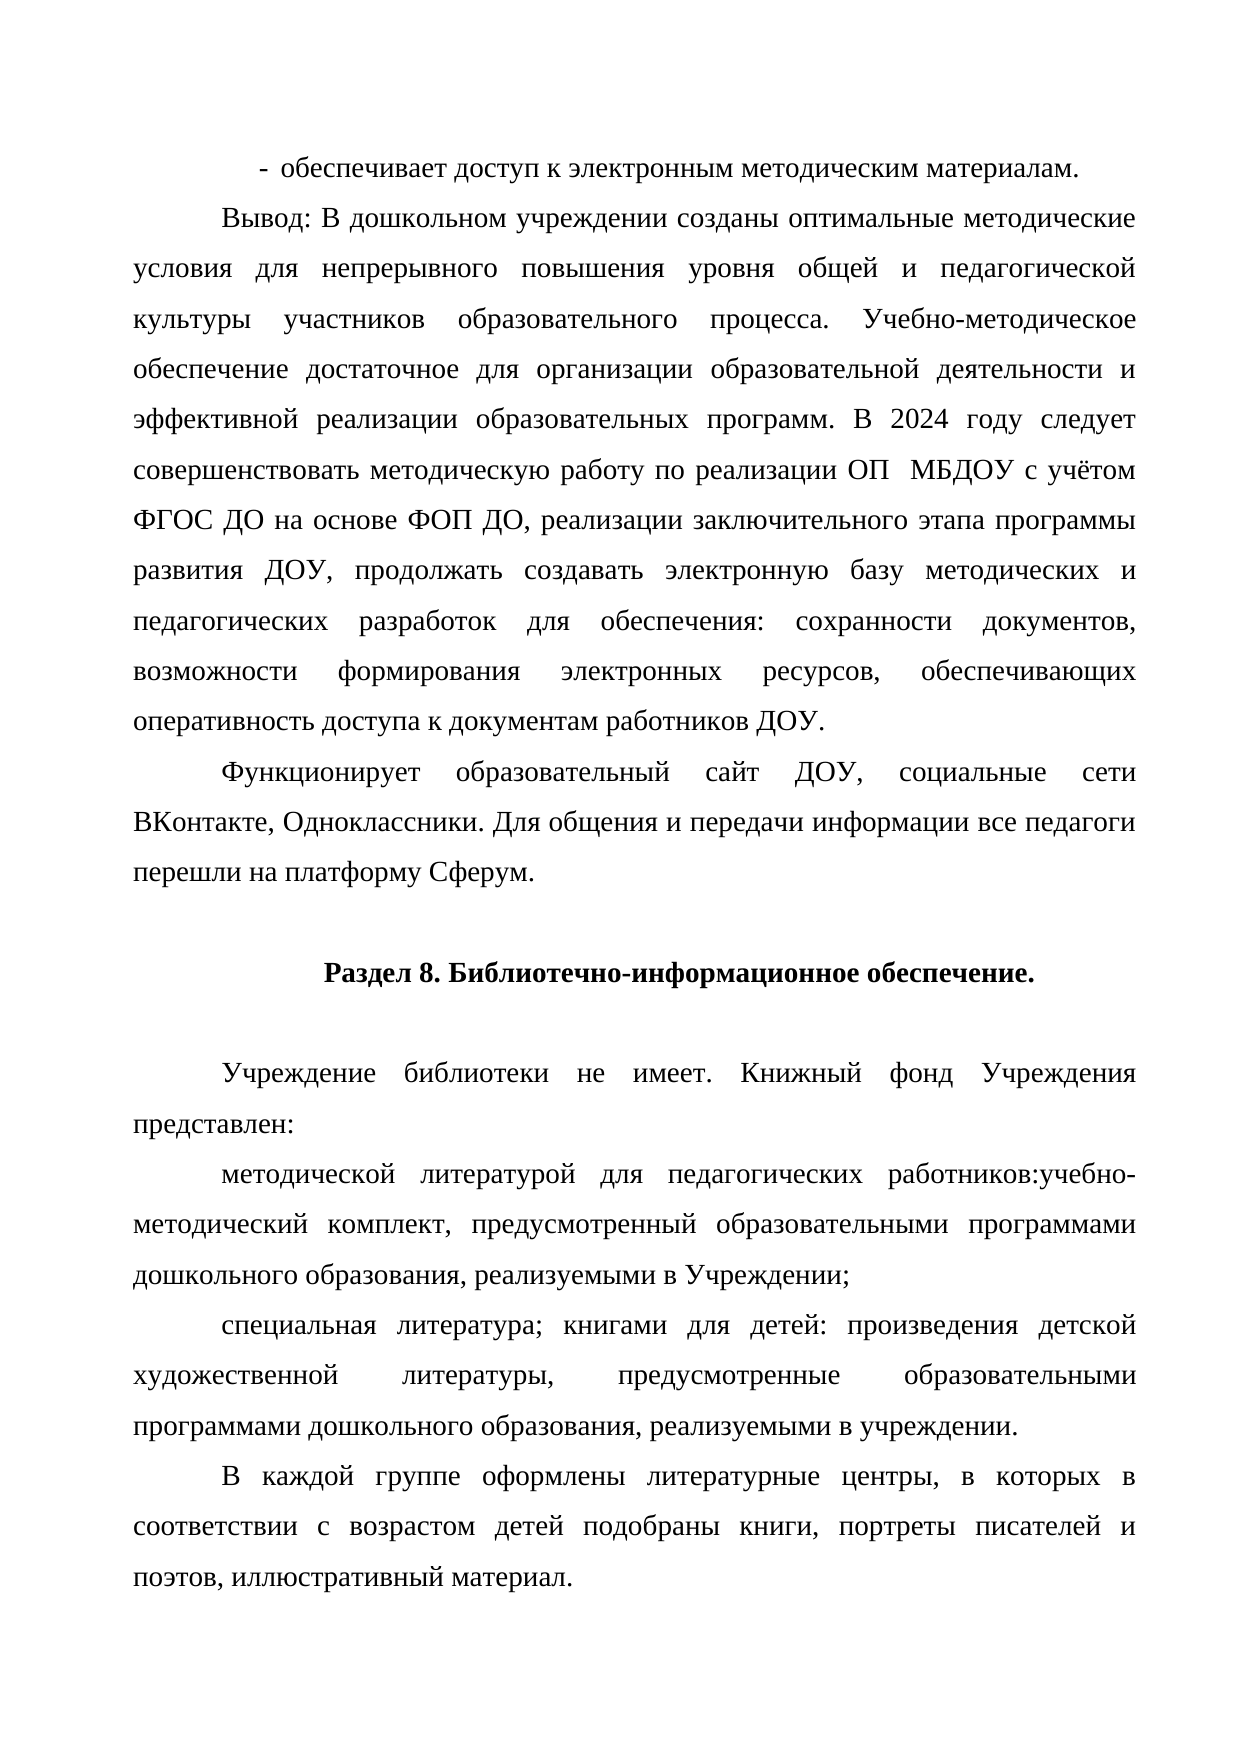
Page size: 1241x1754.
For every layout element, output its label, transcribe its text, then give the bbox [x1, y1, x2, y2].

text специальная литература; книгами для детей: произведения детской художественной литературы, предусмотренные образовательными программами дошкольного образования, реализуемыми в учреждении. [133, 1307, 1137, 1441]
text методической литературой для педагогических работников:учебно-методический комплект, предусмотренный образовательными программами дошкольного образования, реализуемыми в Учреждении; [133, 1156, 1137, 1290]
text Учреждение библиотеки не имеет. Книжный фонд Учреждения представлен: [133, 1056, 1137, 1139]
text Функционирует образовательный сайт ДОУ, социальные сети ВКонтакте, Одноклассники. Для общения и передачи информации все педагоги перешли на платформу Сферум. [133, 754, 1137, 888]
text Раздел 8. Библиотечно-информационное обеспечение. [133, 955, 1137, 988]
text Вывод: В дошкольном учреждении созданы оптимальные методические условия для непрерывного повышения уровня общей и педагогической культуры участников образовательного процесса. Учебно-методическое обеспечение достаточное для организации образовательной деятельности и эффективной реализации образовательных программ. В 2024 году следует совершенствовать методическую работу по реализации ОП МБДОУ с учётом ФГОС ДО на основе ФОП ДО, реализации заключительного этапа программы развития ДОУ, продолжать создавать электронную базу методических и педагогических разработок для обеспечения: сохранности документов, возможности формирования электронных ресурсов, обеспечивающих оперативность доступа к документам работников ДОУ. [133, 200, 1137, 737]
text В каждой группе оформлены литературные центры, в которых в соответствии с возрастом детей подобраны книги, портреты писателей и поэтов, иллюстративный материал. [133, 1458, 1137, 1592]
list обеспечивает доступ к электронным методическим материалам. [133, 150, 1137, 183]
